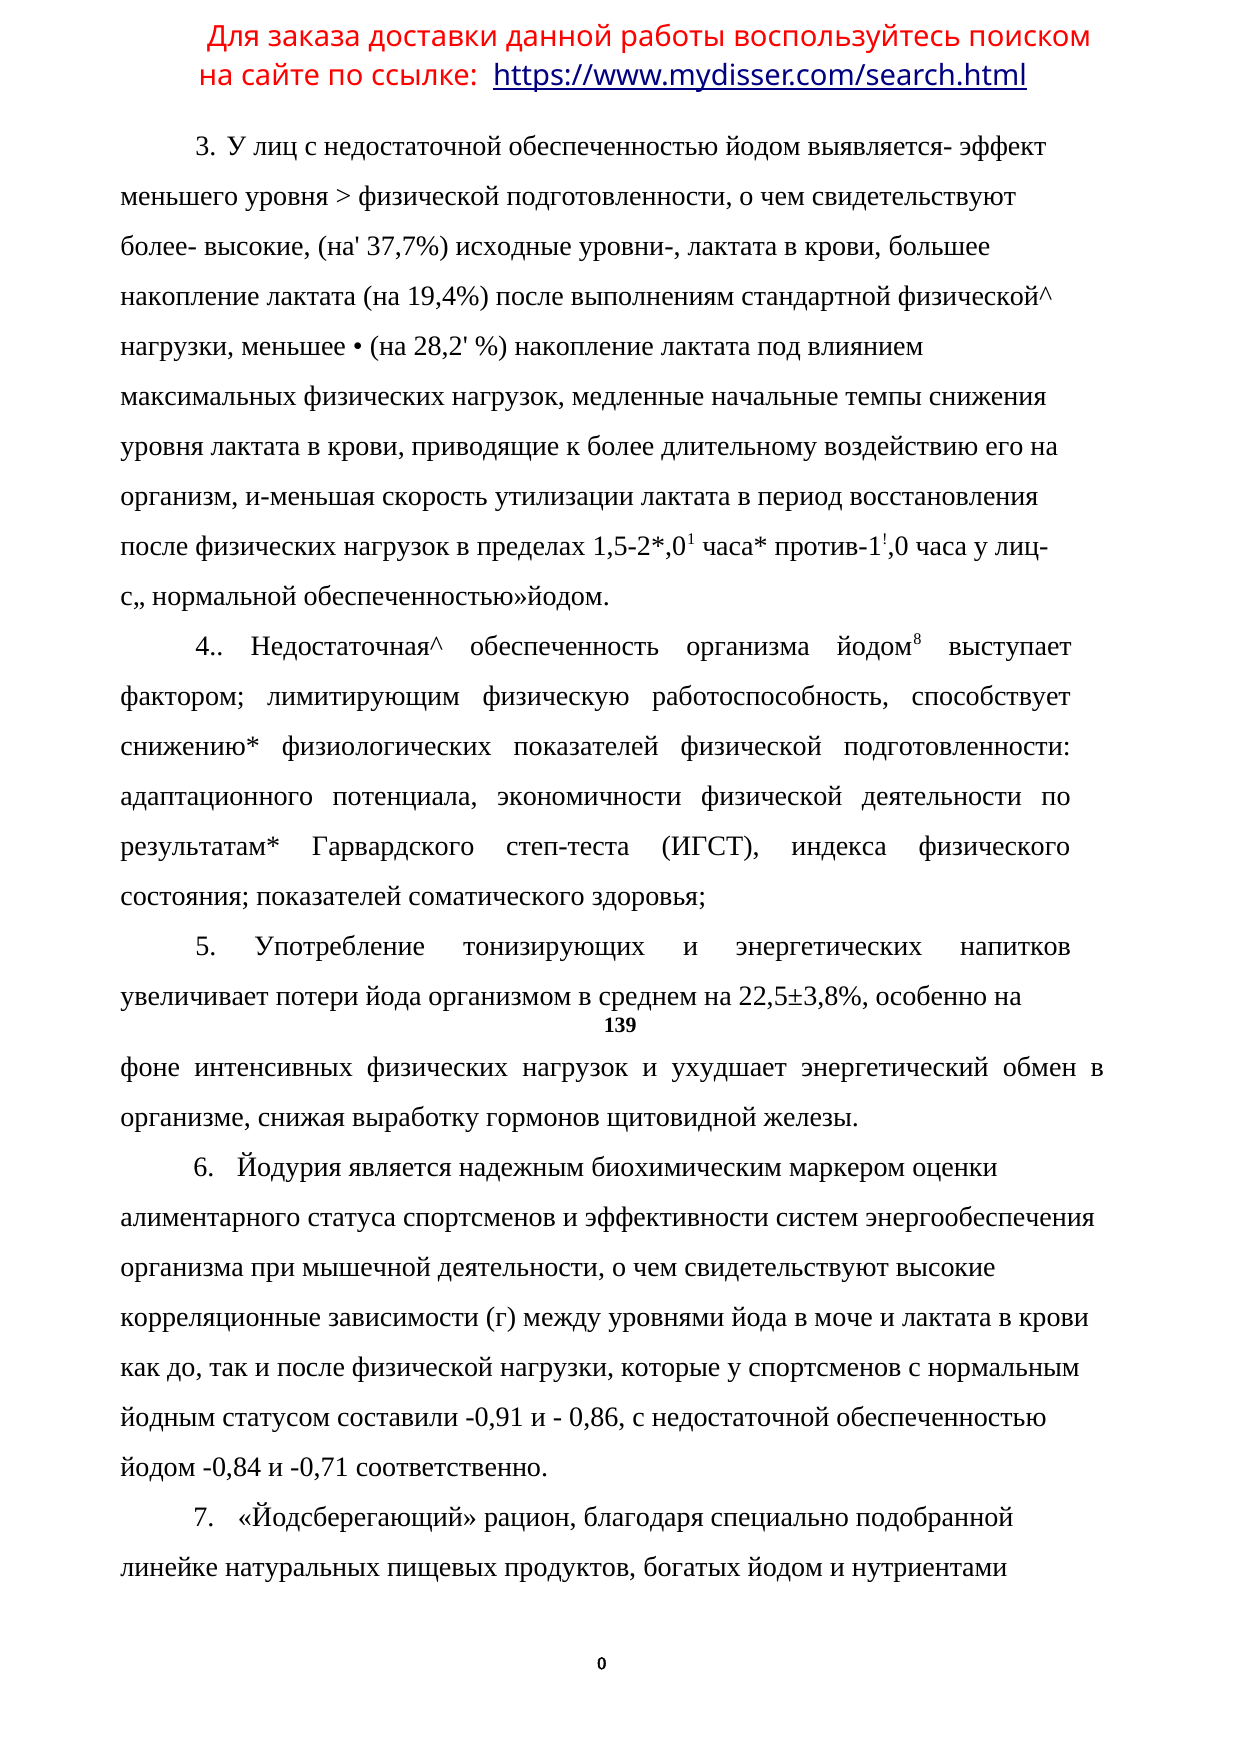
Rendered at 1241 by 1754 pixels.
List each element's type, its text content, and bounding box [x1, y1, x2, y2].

text 5. Употребление тонизирующих и энергетических напитков увеличивает потери йода организмом в среднем на 22,5±3,8%, особенно на [120, 915, 1072, 1015]
list Йодурия является надежным биохимическим маркером оценки алиментарного статуса спортсменов и эффективности систем энергообеспечения организма при мышечной деятельности, о чем свидетельствуют высокие корреляционные зависимости (г) между уровнями йода в моче и лактата в крови как до, так и после физической нагрузки, которые у спортсменов с нормальным йодным статусом составили -0,91 и - 0,86, с недостаточной обеспеченностью йодом -0,84 и -0,71 соответственно. [120, 1137, 1105, 1487]
text фоне интенсивных физических нагрузок и ухудшает энергетический обмен в организме, снижая выработку гормонов щитовидной железы. [120, 1037, 1105, 1137]
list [120, 1487, 1105, 1587]
text 139 [603, 1015, 1107, 1037]
list У лиц с недостаточной обеспеченностью йодом выявляется- эффект меньшего уровня > физической подготовленности, о чем свидетельствуют более- высокие, (на' 37,7%) исходные уровни-, лактата в крови, большее накопление лактата (на 19,4%) после выполнениям стандартной физической^ нагрузки, меньшее • (на 28,2' %) накопление лактата под влиянием максимальных физических нагрузок, медленные начальные темпы снижения уровня лактата в крови, приводящие к более длительному воздействию его на организм, и-меньшая скорость утилизации лактата в период восстановления после физических нагрузок в пределах 1,5-2*,01 часа* против-1!,0 часа у лиц-с„ нормальной обеспеченностью»йодом. [120, 115, 1072, 615]
text 4.. Недостаточная^ обеспеченность организма йодом8 выступает фактором; лимитирующим физическую работоспособность, способствует снижению* физиологических показателей физической подготовленности: адаптационного потенциала, экономичности физической деятельности по результатам* Гарвардского степ-теста (ИГСТ), индекса физического состояния; показателей соматического здоровья; [120, 615, 1072, 915]
